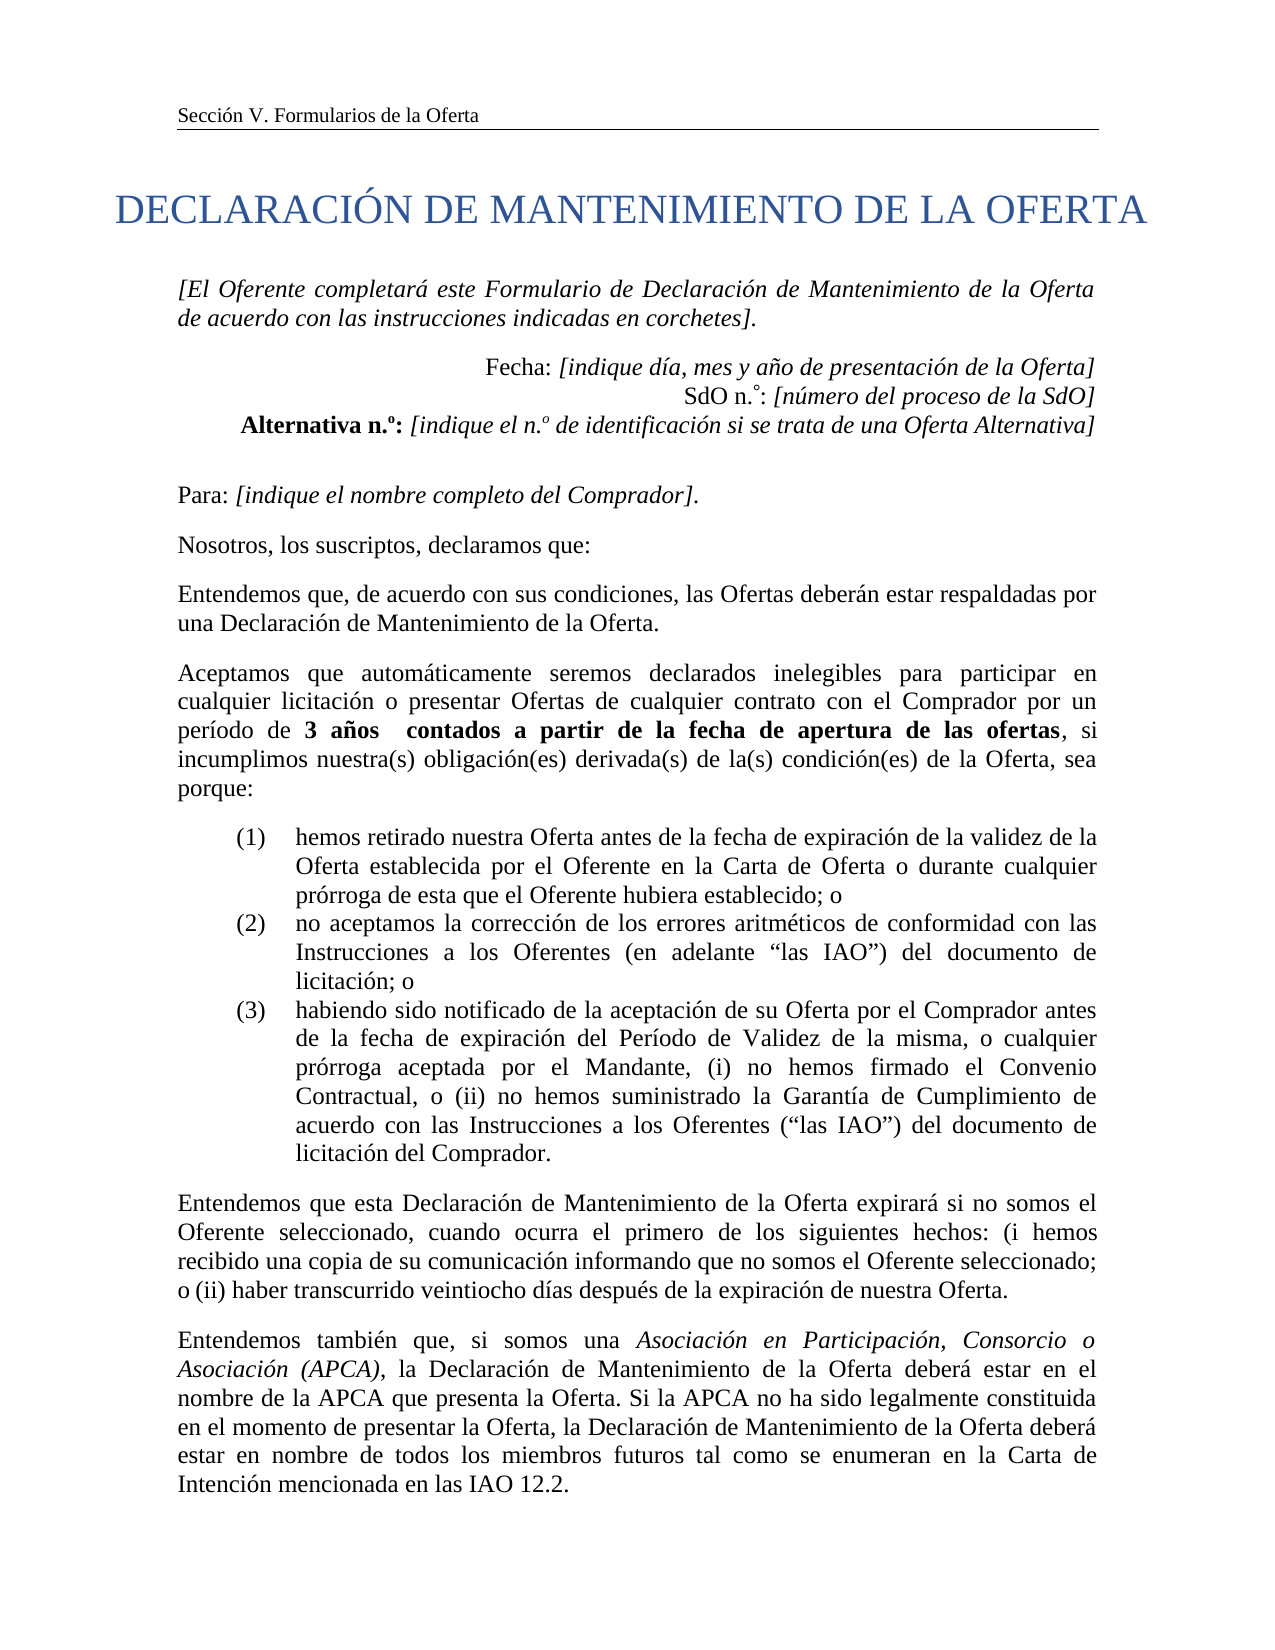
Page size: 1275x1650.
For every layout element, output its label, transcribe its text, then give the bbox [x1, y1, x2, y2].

text Alternativa n.o: [indique el n.o de identificación si se trata de una Oferta Alternativa] [177, 410, 1098, 438]
list no aceptamos la corrección de los errores aritméticos de conformidad con las Instrucciones a los Oferentes (en adelante “las IAO”) del documento de licitación; o [236, 908, 1098, 995]
text Aceptamos que automáticamente seremos declarados inelegibles para participar en cualquier licitación o presentar Ofertas de cualquier contrato con el Comprador por un período de 3 años contados a partir de la fecha de apertura de las ofertas, si incumplimos nuestra(s) obligación(es) derivada(s) de la(s) condición(es) de la Oferta, sea porque: [177, 658, 1098, 801]
text Entendemos que esta Declaración de Mantenimiento de la Oferta expirará si no somos el Oferente seleccionado, cuando ocurra el primero de los siguientes hechos: (i hemos recibido una copia de su comunicación informando que no somos el Oferente seleccionado; o (ii) haber transcurrido veintiocho días después de la expiración de nuestra Oferta. [177, 1188, 1098, 1304]
text [El Oferente completará este Formulario de Declaración de Mantenimiento de la Oferta de acuerdo con las instrucciones indicadas en corchetes]. [177, 274, 1098, 331]
subtitle DECLARACIÓN DE MANTENIMIENTO DE LA OFERTA [29, 184, 1233, 232]
list habiendo sido notificado de la aceptación de su Oferta por el Comprador antes de la fecha de expiración del Período de Validez de la misma, o cualquier prórroga aceptada por el Mandante, (i) no hemos firmado el Convenio Contractual, o (ii) no hemos suministrado la Garantía de Cumplimiento de acuerdo con las Instrucciones a los Oferentes (“las IAO”) del documento de licitación del Comprador. [236, 995, 1098, 1167]
text SdO n.°: [número del proceso de la SdO] [177, 381, 1098, 410]
text Entendemos que, de acuerdo con sus condiciones, las Ofertas deberán estar respaldadas por una Declaración de Mantenimiento de la Oferta. [177, 579, 1098, 637]
text Entendemos también que, si somos una Asociación en Participación, Consorcio o Asociación (APCA), la Declaración de Mantenimiento de la Oferta deberá estar en el nombre de la APCA que presenta la Oferta. Si la APCA no ha sido legalmente constituida en el momento de presentar la Oferta, la Declaración de Mantenimiento de la Oferta deberá estar en nombre de todos los miembros futuros tal como se enumeran en la Carta de Intención mencionada en las IAO 12.2. [177, 1325, 1098, 1498]
list hemos retirado nuestra Oferta antes de la fecha de expiración de la validez de la Oferta establecida por el Oferente en la Carta de Oferta o durante cualquier prórroga de esta que el Oferente hubiera establecido; o [236, 822, 1098, 908]
text Para: [indique el nombre completo del Comprador]. [177, 480, 1098, 509]
text Fecha: [indique día, mes y año de presentación de la Oferta] [177, 352, 1098, 381]
text Nosotros, los suscriptos, declaramos que: [177, 530, 1098, 558]
